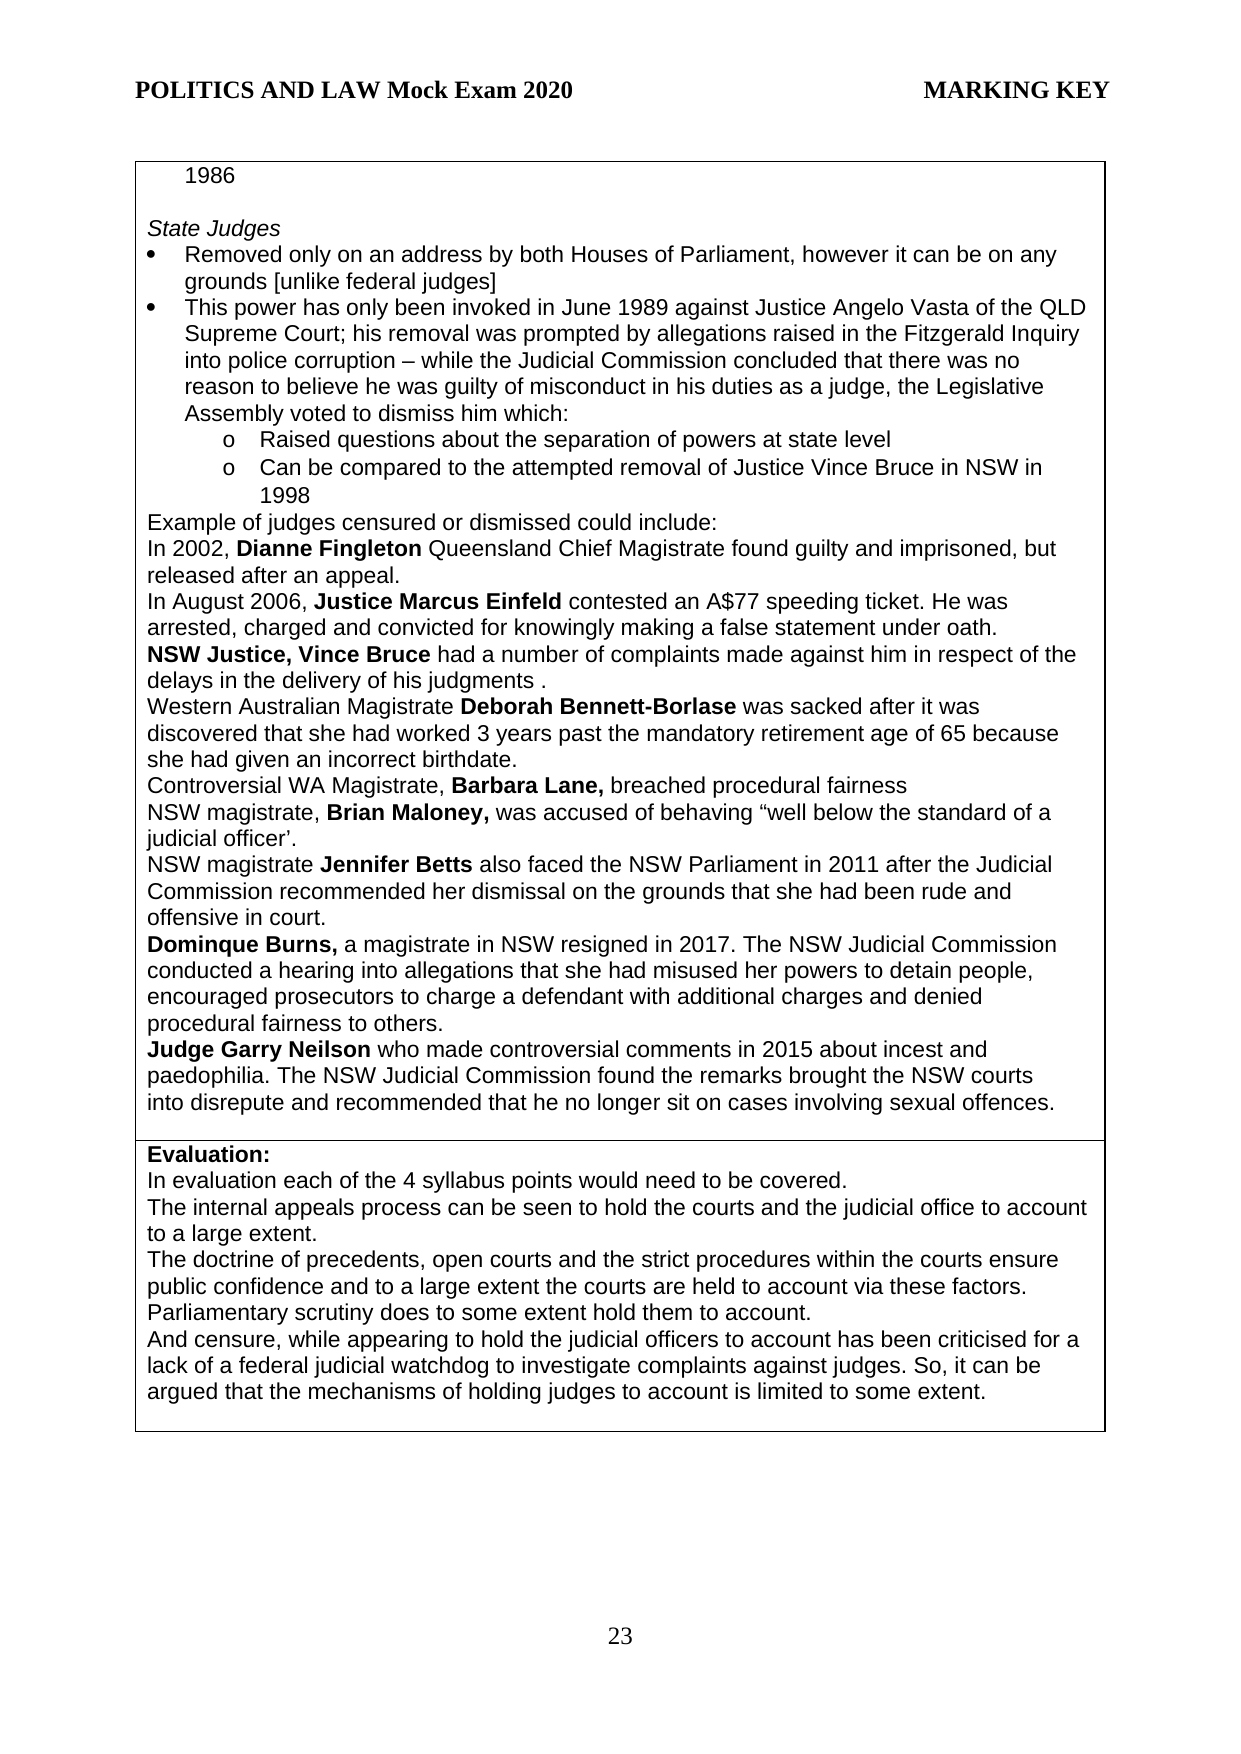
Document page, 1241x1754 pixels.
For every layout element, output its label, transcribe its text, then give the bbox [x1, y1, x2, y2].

table_cell Evaluation: In evaluation each of the 4 syllabus points would need to be covered. The internal appeals process can be seen to hold the courts and the judicial office to account to a large extent. The doctrine of precedents, open courts and the strict procedures within the courts ensure public confidence and to a large extent the courts are held to account via these factors. Parliamentary scrutiny does to some extent hold them to account. And censure, while appearing to hold the judicial officers to account has been criticised for a lack of a federal judicial watchdog to investigate complaints against judges. So, it can be argued that the mechanisms of holding judges to account is limited to some extent. [136, 1141, 1104, 1431]
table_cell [136, 162, 1104, 1140]
